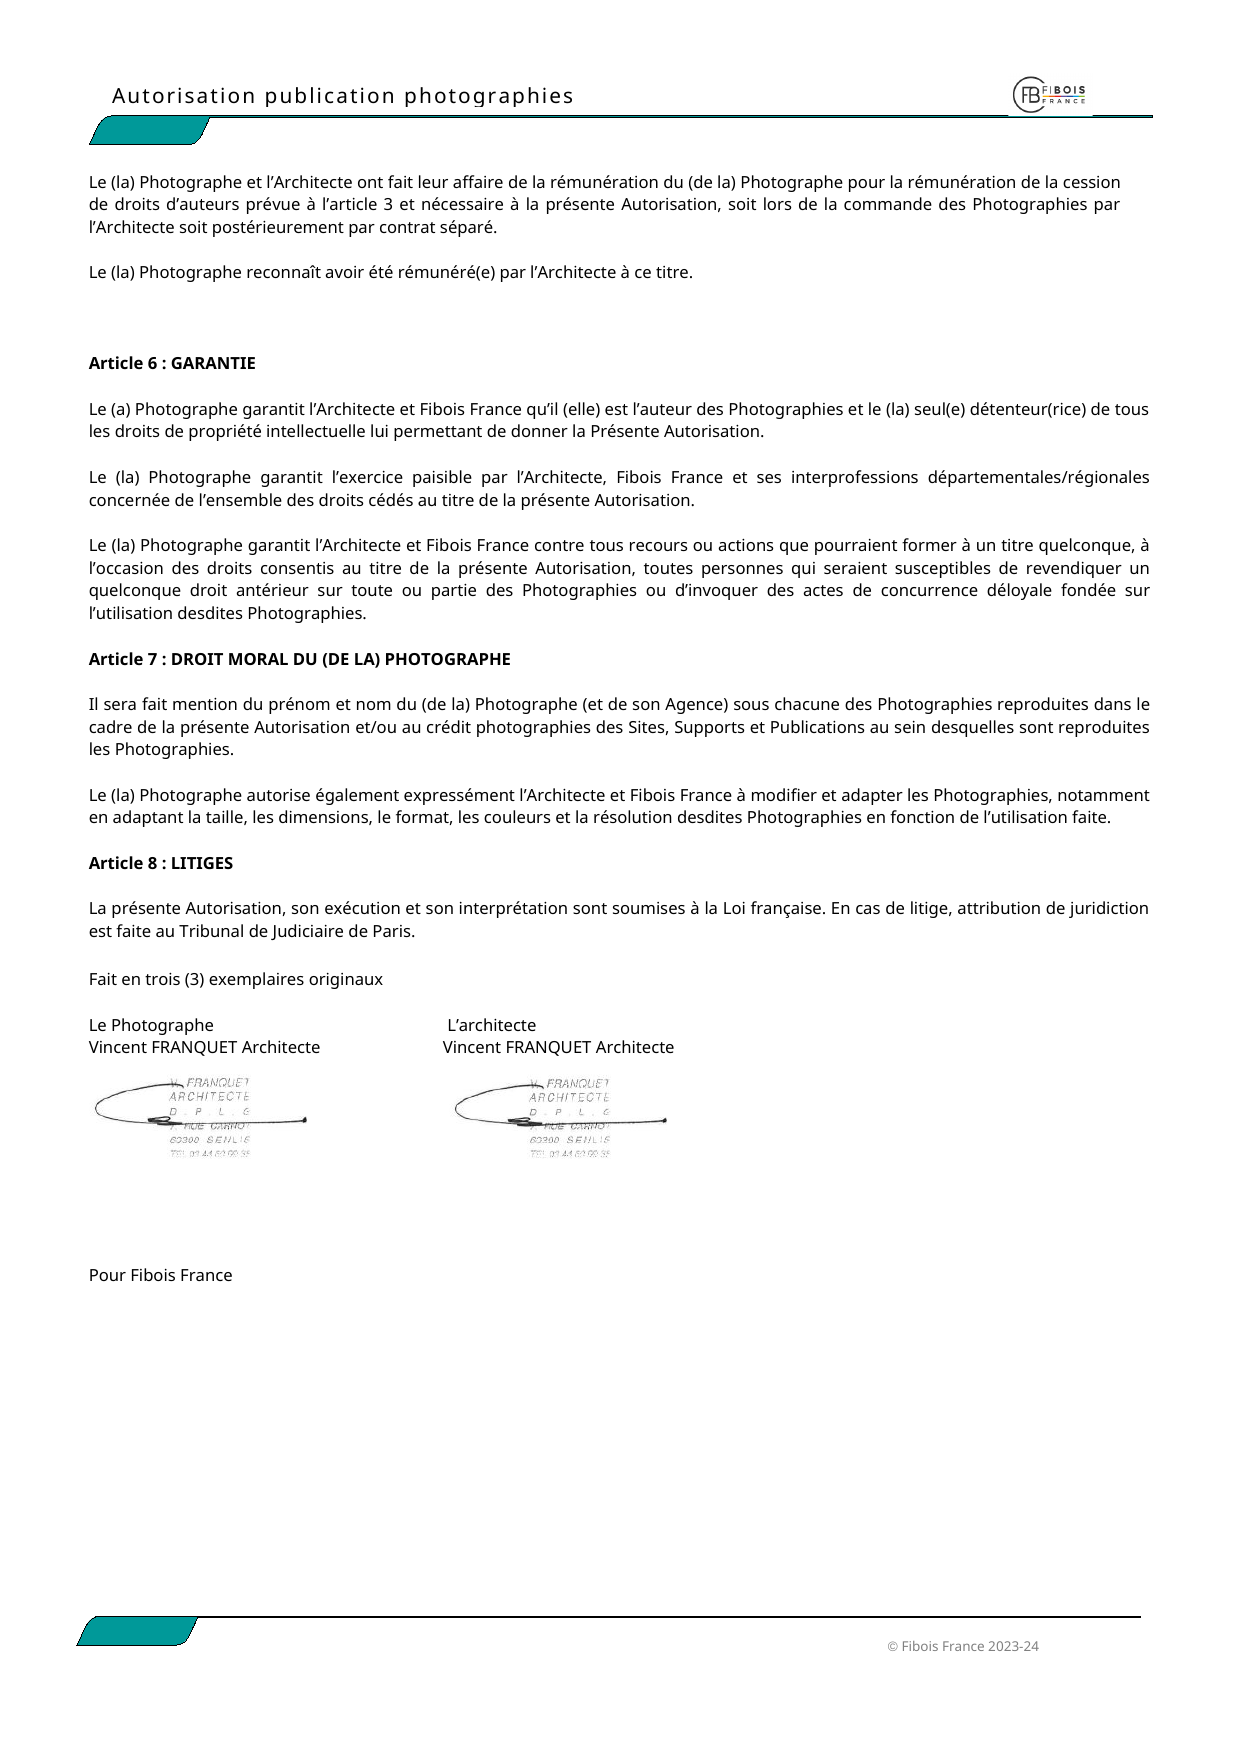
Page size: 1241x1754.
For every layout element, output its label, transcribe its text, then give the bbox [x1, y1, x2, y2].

text Vincent FRANQUET Architecte Vincent FRANQUET Architecte [88, 1036, 1093, 1059]
picture [82, 1067, 328, 1165]
text Le (la) Photographe autorise également expressément l’Architecte et Fibois France à modifier et adapter les Photographies, notamment en adaptant la taille, les dimensions, le format, les couleurs et la résolution desdites Photographies en fonction de l’utilisation faite. [88, 783, 1152, 829]
text Article 6 : GARANTIE [88, 352, 1152, 375]
text Le (la) Photographe et l’Architecte ont fait leur affaire de la rémunération du (de la) Photographe pour la rémunération de la cession de droits d’auteurs prévue à l’article 3 et nécessaire à la présente Autorisation, soit lors de la commande des Photographies par l’Architecte soit postérieurement par contrat séparé. [88, 170, 1122, 238]
text Le (a) Photographe garantit l’Architecte et Fibois France qu’il (elle) est l’auteur des Photographies et le (la) seul(e) détenteur(rice) de tous les droits de propriété intellectuelle lui permettant de donner la Présente Autorisation. [88, 397, 1152, 443]
picture [442, 1067, 688, 1165]
text Il sera fait mention du prénom et nom du (de la) Photographe (et de son Agence) sous chacune des Photographies reproduites dans le cadre de la présente Autorisation et/ou au crédit photographies des Sites, Supports et Publications au sein desquelles sont reproduites les Photographies. [88, 693, 1152, 761]
picture [1008, 73, 1093, 116]
text Article 8 : LITIGES [88, 852, 1093, 874]
text Le (la) Photographe garantit l’Architecte et Fibois France contre tous recours ou actions que pourraient former à un titre quelconque, à l’occasion des droits consentis au titre de la présente Autorisation, toutes personnes qui seraient susceptibles de revendiquer un quelconque droit antérieur sur toute ou partie des Photographies ou d’invoquer des actes de concurrence déloyale fondée sur l’utilisation desdites Photographies. [88, 534, 1152, 624]
text Fait en trois (3) exemplaires originaux [88, 968, 1093, 991]
text Le Photographe L’architecte [88, 1013, 1093, 1036]
text Le (la) Photographe garantit l’exercice paisible par l’Architecte, Fibois France et ses interprofessions départementales/régionales concernée de l’ensemble des droits cédés au titre de la présente Autorisation. [88, 466, 1152, 511]
text Pour Fibois France [88, 1263, 1093, 1286]
text Le (la) Photographe reconnaît avoir été rémunéré(e) par l’Architecte à ce titre. [88, 261, 1122, 284]
text Article 7 : DROIT MORAL DU (DE LA) PHOTOGRAPHE [88, 647, 1152, 670]
text La présente Autorisation, son exécution et son interprétation sont soumises à la Loi française. En cas de litige, attribution de juridiction est faite au Tribunal de Judiciaire de Paris. [88, 897, 1152, 942]
